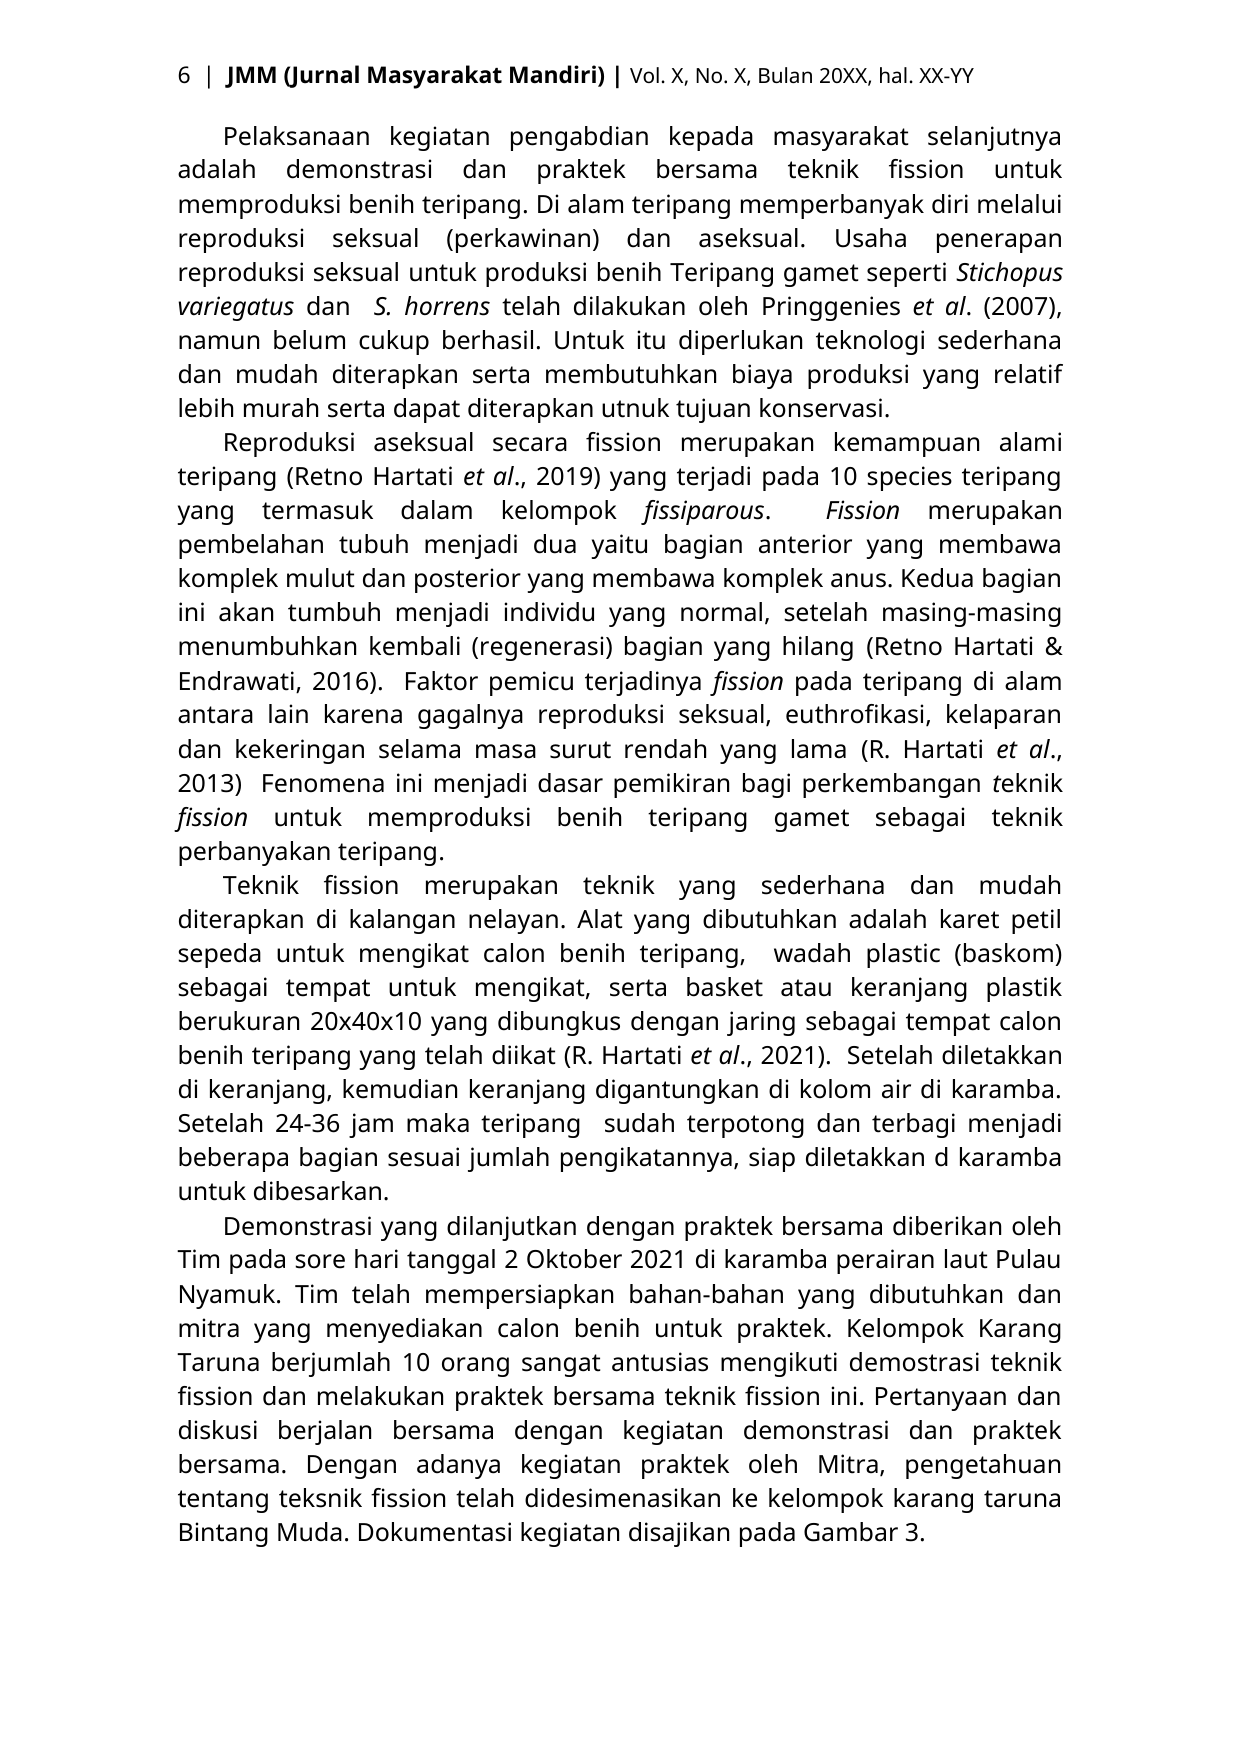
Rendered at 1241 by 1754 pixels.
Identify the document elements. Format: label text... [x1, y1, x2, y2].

text Teknik fission merupakan teknik yang sederhana dan mudah diterapkan di kalangan nelayan. Alat yang dibutuhkan adalah karet petil sepeda untuk mengikat calon benih teripang, wadah plastic (baskom) sebagai tempat untuk mengikat, serta basket atau keranjang plastik berukuran 20x40x10 yang dibungkus dengan jaring sebagai tempat calon benih teripang yang telah diikat (R. Hartati et al., 2021). Setelah diletakkan di keranjang, kemudian keranjang digantungkan di kolom air di karamba. Setelah 24-36 jam maka teripang sudah terpotong dan terbagi menjadi beberapa bagian sesuai jumlah pengikatannya, siap diletakkan d karamba untuk dibesarkan. [177, 867, 1063, 1208]
text Reproduksi aseksual secara fission merupakan kemampuan alami teripang (Retno Hartati et al., 2019) yang terjadi pada 10 species teripang yang termasuk dalam kelompok fissiparous. Fission merupakan pembelahan tubuh menjadi dua yaitu bagian anterior yang membawa komplek mulut dan posterior yang membawa komplek anus. Kedua bagian ini akan tumbuh menjadi individu yang normal, setelah masing-masing menumbuhkan kembali (regenerasi) bagian yang hilang (Retno Hartati & Endrawati, 2016). Faktor pemicu terjadinya fission pada teripang di alam antara lain karena gagalnya reproduksi seksual, euthrofikasi, kelaparan dan kekeringan selama masa surut rendah yang lama (R. Hartati et al., 2013) Fenomena ini menjadi dasar pemikiran bagi perkembangan teknik fission untuk memproduksi benih teripang gamet sebagai teknik perbanyakan teripang. [177, 425, 1063, 867]
text Demonstrasi yang dilanjutkan dengan praktek bersama diberikan oleh Tim pada sore hari tanggal 2 Oktober 2021 di karamba perairan laut Pulau Nyamuk. Tim telah mempersiapkan bahan-bahan yang dibutuhkan dan mitra yang menyediakan calon benih untuk praktek. Kelompok Karang Taruna berjumlah 10 orang sangat antusias mengikuti demostrasi teknik fission dan melakukan praktek bersama teknik fission ini. Pertanyaan dan diskusi berjalan bersama dengan kegiatan demonstrasi dan praktek bersama. Dengan adanya kegiatan praktek oleh Mitra, pengetahuan tentang teksnik fission telah didesimenasikan ke kelompok karang taruna Bintang Muda. Dokumentasi kegiatan disajikan pada Gambar 3. [177, 1208, 1063, 1549]
text Pelaksanaan kegiatan pengabdian kepada masyarakat selanjutnya adalah demonstrasi dan praktek bersama teknik fission untuk memproduksi benih teripang. Di alam teripang memperbanyak diri melalui reproduksi seksual (perkawinan) dan aseksual. Usaha penerapan reproduksi seksual untuk produksi benih Teripang gamet seperti Stichopus variegatus dan S. horrens telah dilakukan oleh Pringgenies et al. (2007), namun belum cukup berhasil. Untuk itu diperlukan teknologi sederhana dan mudah diterapkan serta membutuhkan biaya produksi yang relatif lebih murah serta dapat diterapkan utnuk tujuan konservasi. [177, 118, 1063, 425]
